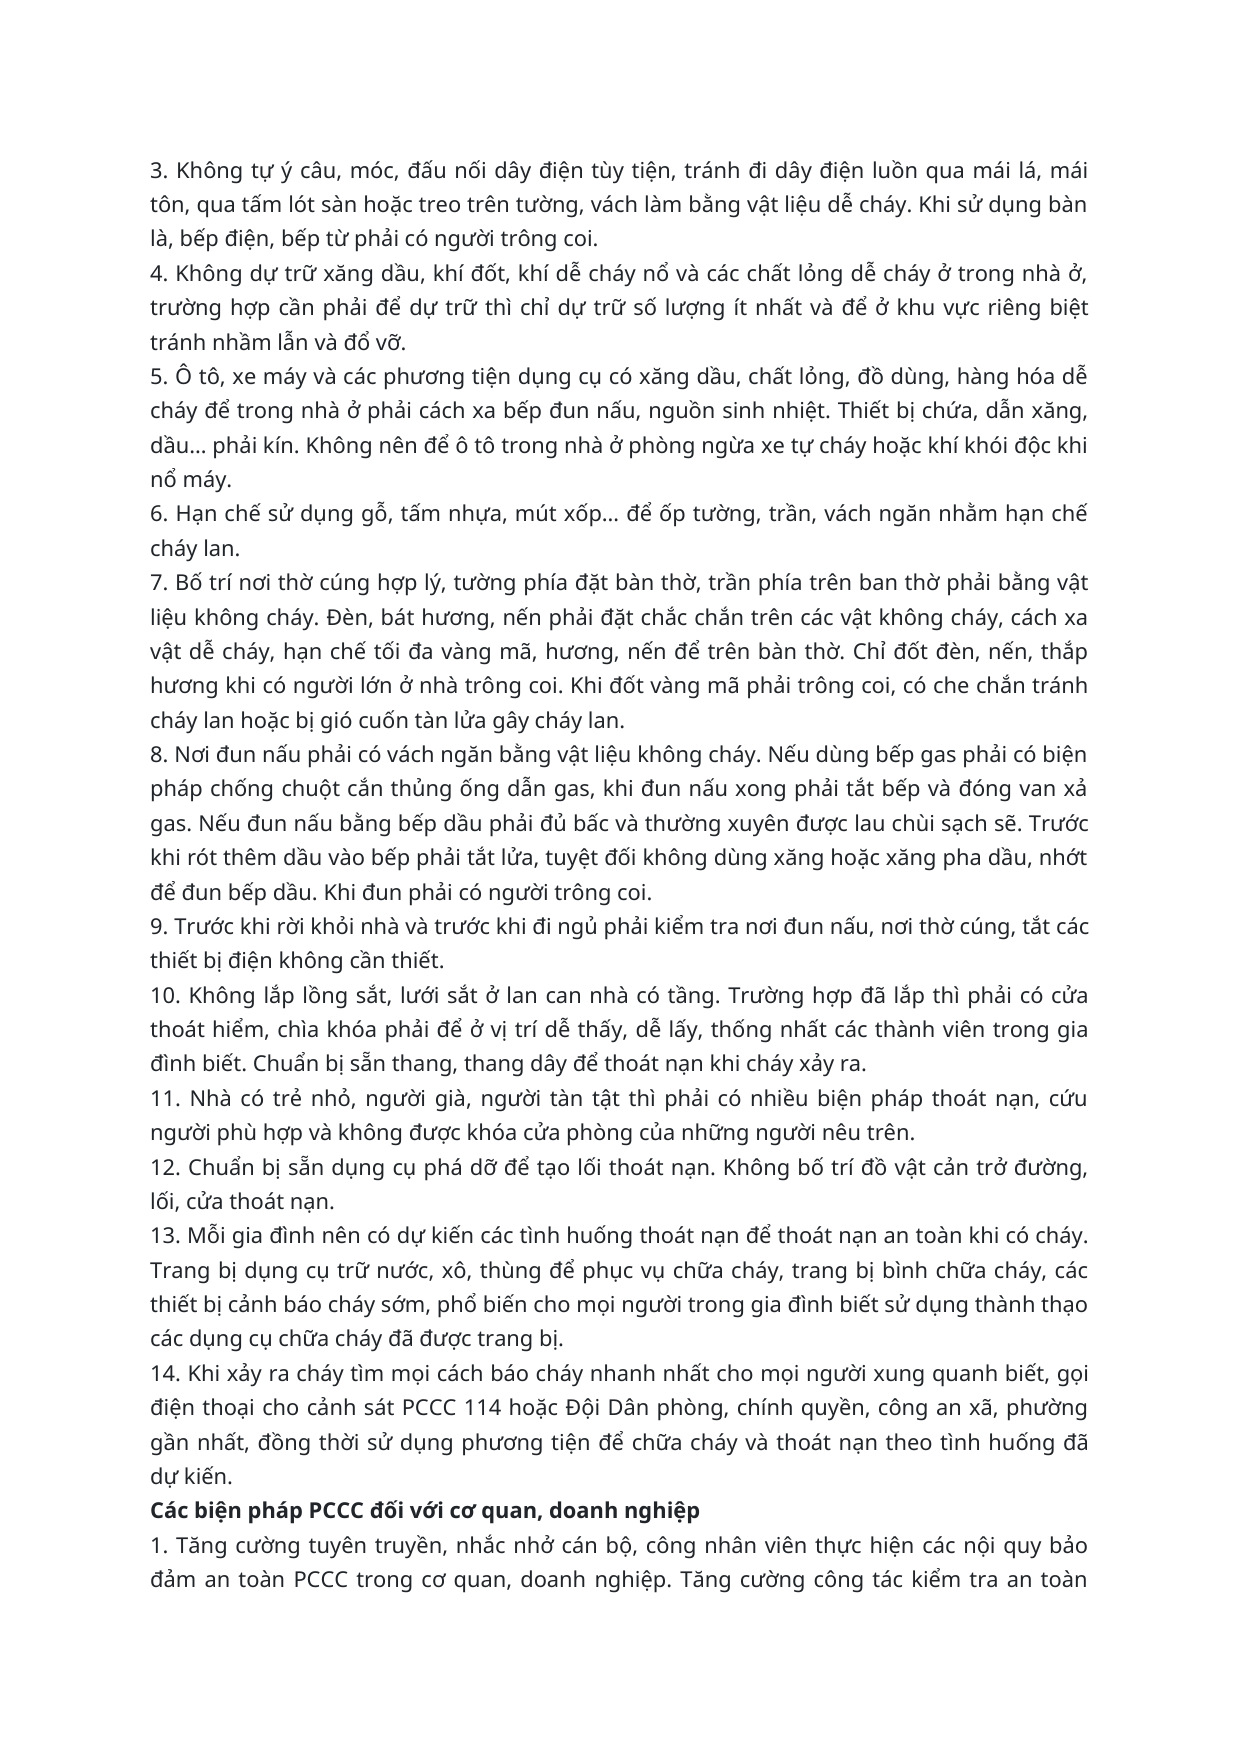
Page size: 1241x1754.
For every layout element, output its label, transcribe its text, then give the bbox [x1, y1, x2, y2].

text 13. Mỗi gia đình nên có dự kiến các tình huống thoát nạn để thoát nạn an toàn khi có cháy. Trang bị dụng cụ trữ nước, xô, thùng để phục vụ chữa cháy, trang bị bình chữa cháy, các thiết bị cảnh báo cháy sớm, phổ biến cho mọi người trong gia đình biết sử dụng thành thạo các dụng cụ chữa cháy đã được trang bị. [150, 1216, 1090, 1353]
text 8. Nơi đun nấu phải có vách ngăn bằng vật liệu không cháy. Nếu dùng bếp gas phải có biện pháp chống chuột cắn thủng ống dẫn gas, khi đun nấu xong phải tắt bếp và đóng van xả gas. Nếu đun nấu bằng bếp dầu phải đủ bấc và thường xuyên được lau chùi sạch sẽ. Trước khi rót thêm dầu vào bếp phải tắt lửa, tuyệt đối không dùng xăng hoặc xăng pha dầu, nhớt để đun bếp dầu. Khi đun phải có người trông coi. [150, 734, 1090, 906]
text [150, 1525, 1090, 1594]
text Các biện pháp PCCC đối với cơ quan, doanh nghiệp [150, 1491, 1090, 1525]
text 11. Nhà có trẻ nhỏ, người già, người tàn tật thì phải có nhiều biện pháp thoát nạn, cứu người phù hợp và không được khóa cửa phòng của những người nêu trên. [150, 1078, 1090, 1147]
text 6. Hạn chế sử dụng gỗ, tấm nhựa, mút xốp… để ốp tường, trần, vách ngăn nhằm hạn chế cháy lan. [150, 494, 1090, 562]
text 5. Ô tô, xe máy và các phương tiện dụng cụ có xăng dầu, chất lỏng, đồ dùng, hàng hóa dễ cháy để trong nhà ở phải cách xa bếp đun nấu, nguồn sinh nhiệt. Thiết bị chứa, dẫn xăng, dầu… phải kín. Không nên để ô tô trong nhà ở phòng ngừa xe tự cháy hoặc khí khói độc khi nổ máy. [150, 356, 1090, 494]
text 14. Khi xảy ra cháy tìm mọi cách báo cháy nhanh nhất cho mọi người xung quanh biết, gọi điện thoại cho cảnh sát PCCC 114 hoặc Đội Dân phòng, chính quyền, công an xã, phường gần nhất, đồng thời sử dụng phương tiện để chữa cháy và thoát nạn theo tình huống đã dự kiến. [150, 1353, 1090, 1491]
text 3. Không tự ý câu, móc, đấu nối dây điện tùy tiện, tránh đi dây điện luồn qua mái lá, mái tôn, qua tấm lót sàn hoặc treo trên tường, vách làm bằng vật liệu dễ cháy. Khi sử dụng bàn là, bếp điện, bếp từ phải có người trông coi. [150, 150, 1090, 253]
text 10. Không lắp lồng sắt, lưới sắt ở lan can nhà có tầng. Trường hợp đã lắp thì phải có cửa thoát hiểm, chìa khóa phải để ở vị trí dễ thấy, dễ lấy, thống nhất các thành viên trong gia đình biết. Chuẩn bị sẵn thang, thang dây để thoát nạn khi cháy xảy ra. [150, 975, 1090, 1078]
text 12. Chuẩn bị sẵn dụng cụ phá dỡ để tạo lối thoát nạn. Không bố trí đồ vật cản trở đường, lối, cửa thoát nạn. [150, 1147, 1090, 1216]
text 7. Bố trí nơi thờ cúng hợp lý, tường phía đặt bàn thờ, trần phía trên ban thờ phải bằng vật liệu không cháy. Đèn, bát hương, nến phải đặt chắc chắn trên các vật không cháy, cách xa vật dễ cháy, hạn chế tối đa vàng mã, hương, nến để trên bàn thờ. Chỉ đốt đèn, nến, thắp hương khi có người lớn ở nhà trông coi. Khi đốt vàng mã phải trông coi, có che chắn tránh cháy lan hoặc bị gió cuốn tàn lửa gây cháy lan. [150, 562, 1090, 734]
text 9. Trước khi rời khỏi nhà và trước khi đi ngủ phải kiểm tra nơi đun nấu, nơi thờ cúng, tắt các thiết bị điện không cần thiết. [150, 906, 1090, 975]
text 4. Không dự trữ xăng dầu, khí đốt, khí dễ cháy nổ và các chất lỏng dễ cháy ở trong nhà ở, trường hợp cần phải để dự trữ thì chỉ dự trữ số lượng ít nhất và để ở khu vực riêng biệt tránh nhầm lẫn và đổ vỡ. [150, 253, 1090, 356]
